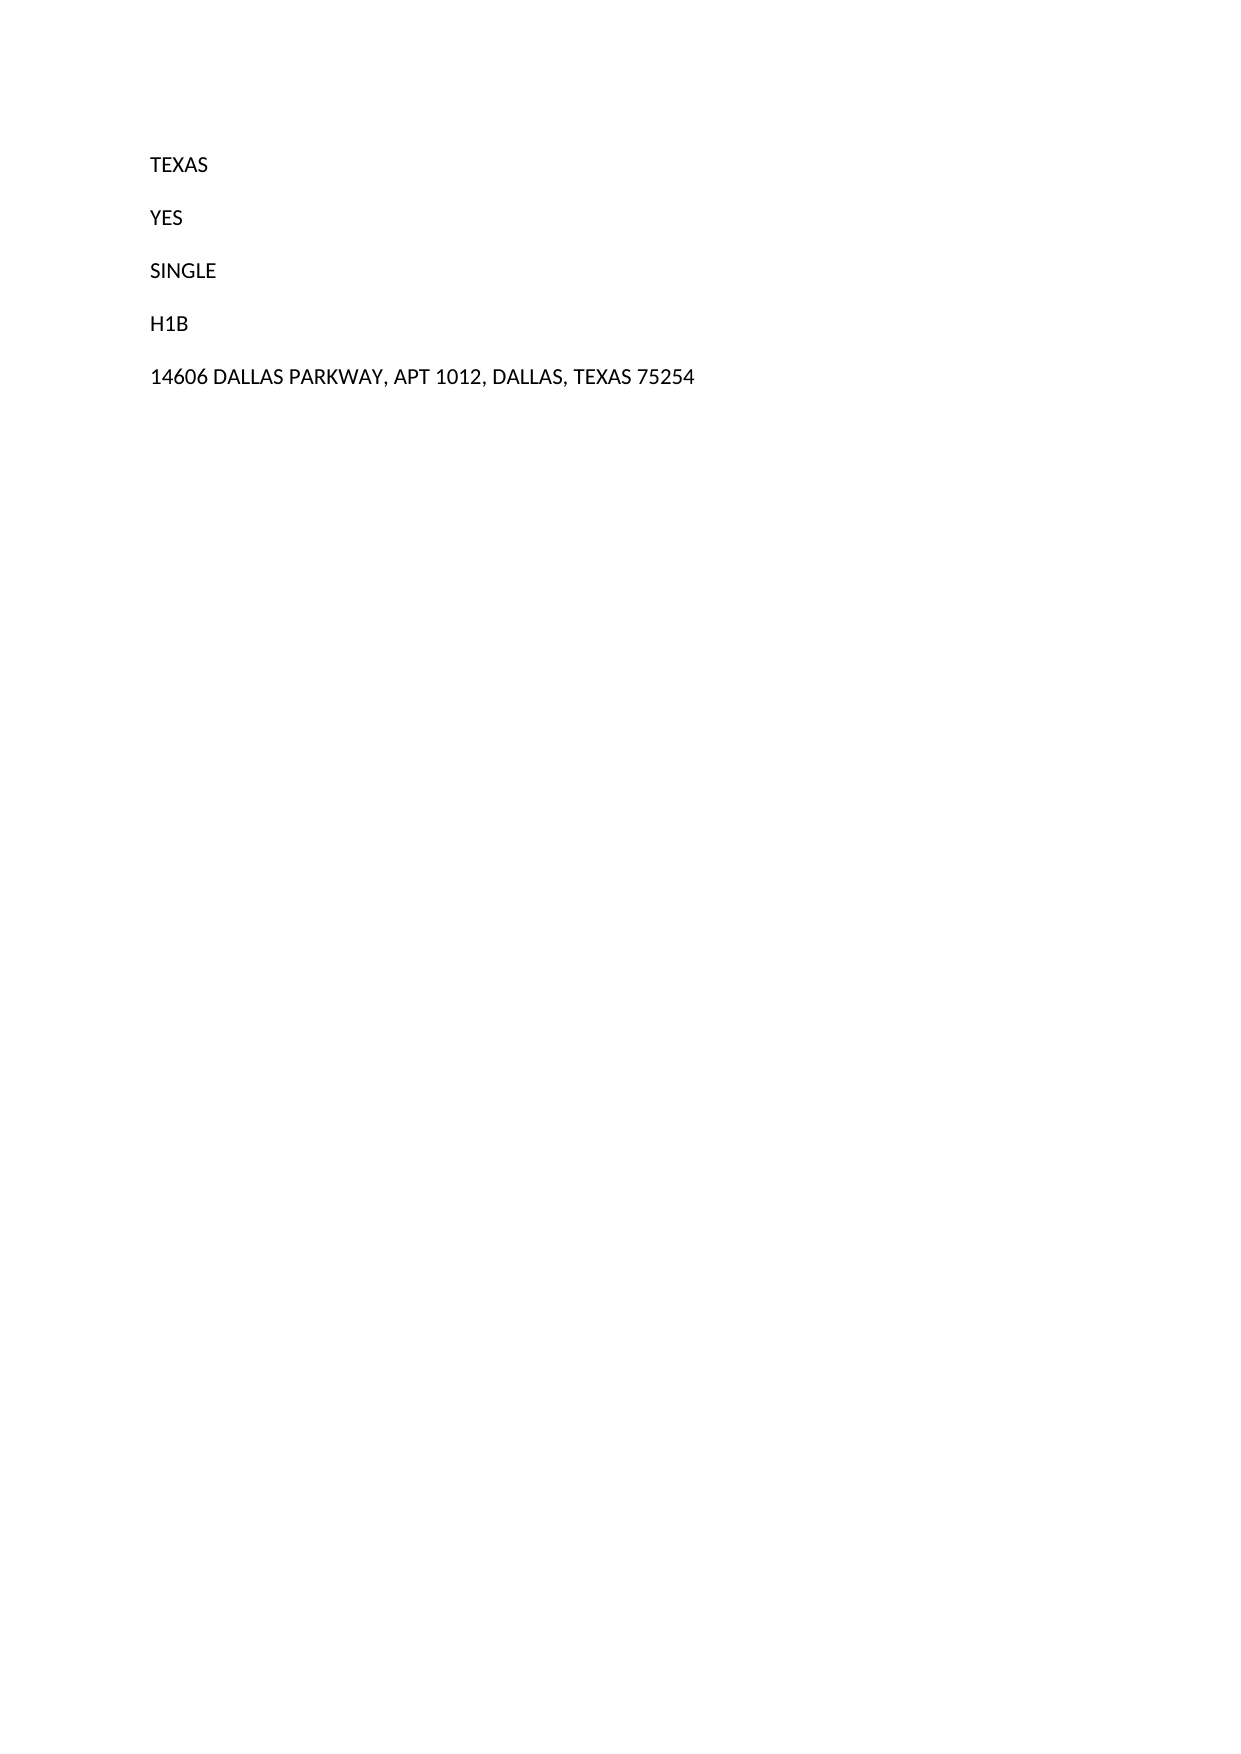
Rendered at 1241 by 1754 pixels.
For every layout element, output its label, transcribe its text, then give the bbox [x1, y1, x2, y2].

text YES [150, 203, 1090, 231]
text TEXAS [150, 150, 1090, 178]
text 14606 DALLAS PARKWAY, APT 1012, DALLAS, TEXAS 75254 [150, 362, 1090, 390]
text SINGLE [150, 256, 1090, 284]
text H1B [150, 309, 1090, 337]
